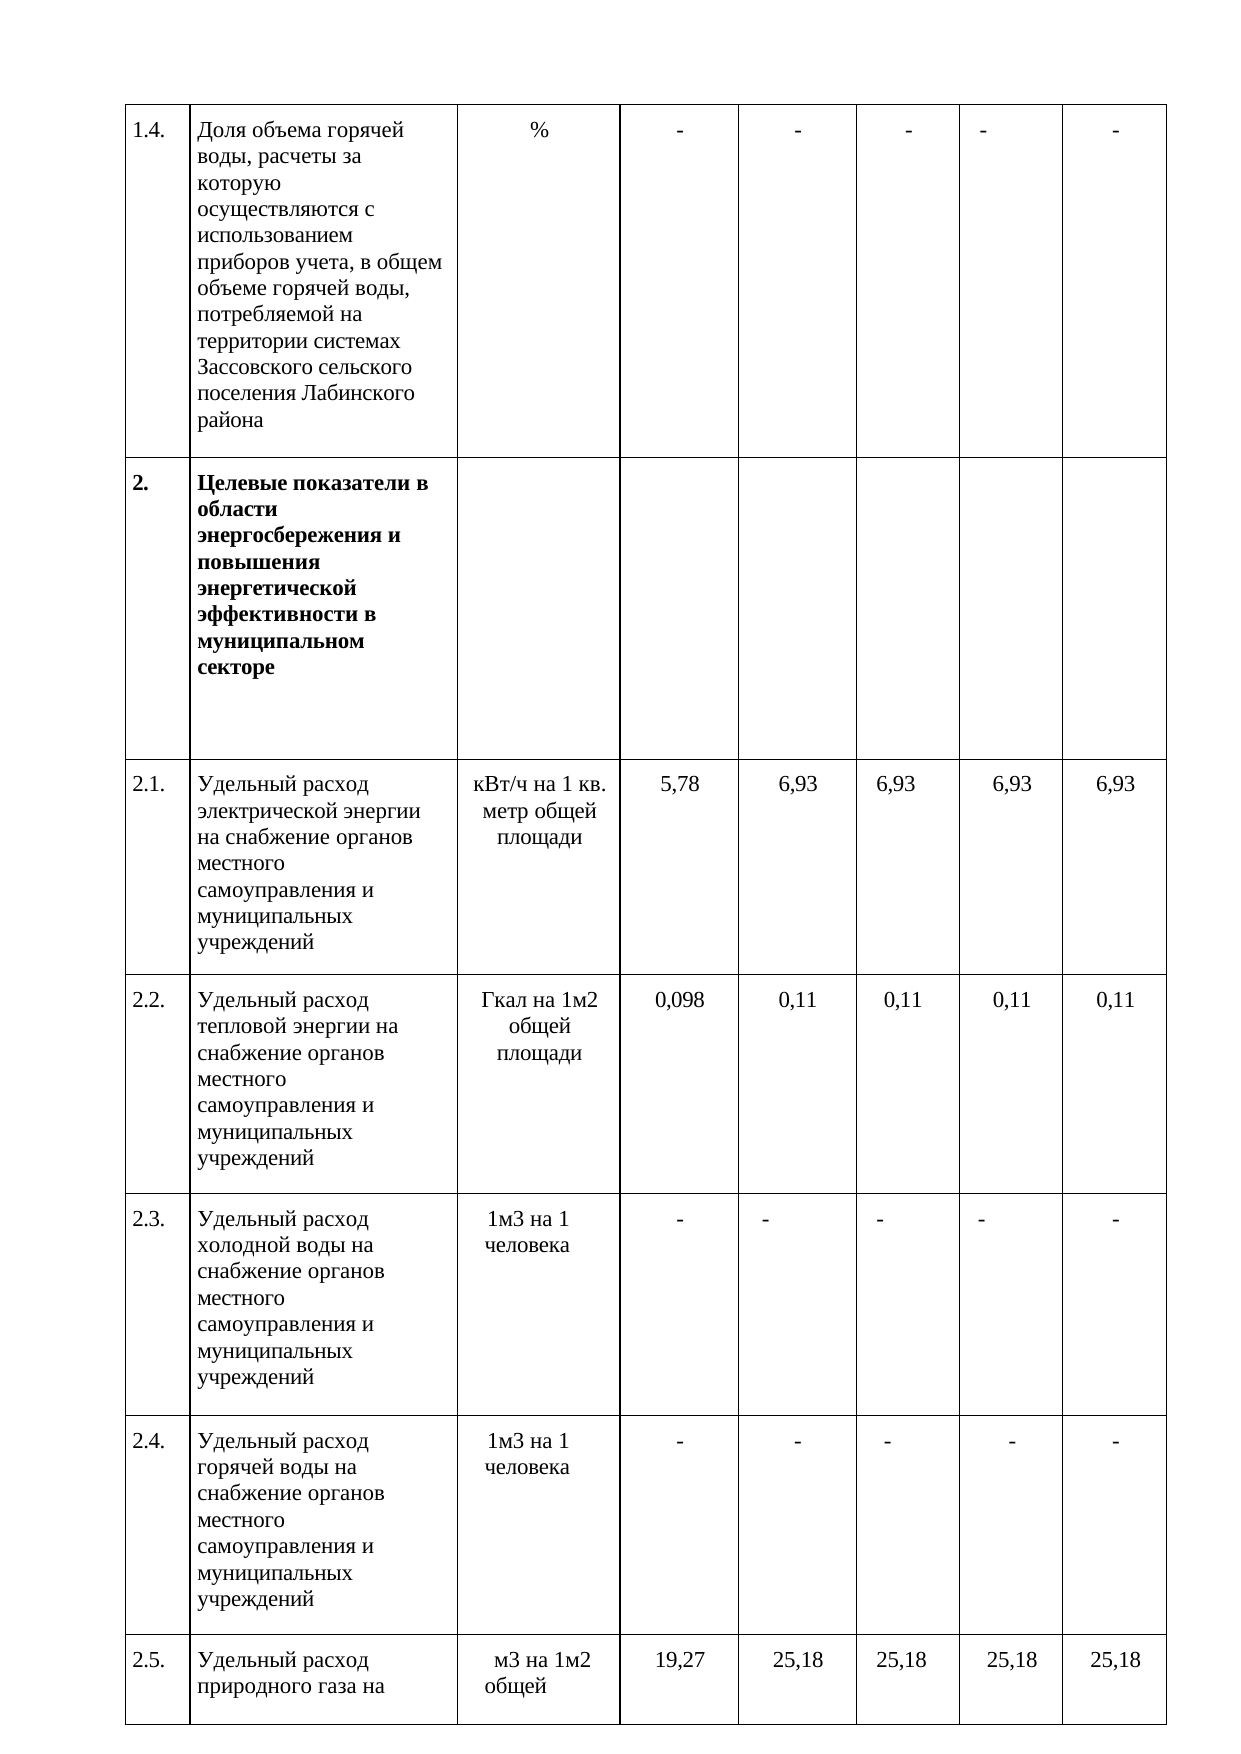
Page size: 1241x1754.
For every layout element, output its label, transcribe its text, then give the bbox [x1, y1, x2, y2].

table_cell 2.2. [126, 975, 189, 1193]
table_cell 25,18 [1063, 1635, 1166, 1724]
table_cell 0,11 [857, 975, 959, 1193]
table_cell - [621, 1416, 738, 1634]
table_cell [1063, 458, 1166, 758]
table_cell 1м3 на 1 человека [458, 1416, 619, 1634]
table_cell 1м3 на 1 человека [458, 1194, 619, 1415]
table_cell 25,18 [857, 1635, 959, 1724]
table_cell - [621, 105, 738, 457]
table_cell 0,098 [621, 975, 738, 1193]
table_cell - [857, 1194, 959, 1415]
table_cell 5,78 [621, 760, 738, 974]
table_cell % [458, 105, 619, 457]
table_cell 2. [126, 458, 189, 758]
table_cell Удельный расход тепловой энергии на снабжение органов местного самоуправления и муниципальных учреждений [191, 975, 457, 1193]
table_cell - [1063, 105, 1166, 457]
table_cell 6,93 [1063, 760, 1166, 974]
table_cell - [857, 1416, 959, 1634]
table_cell 0,11 [1063, 975, 1166, 1193]
table_cell [621, 458, 738, 758]
table_cell [960, 458, 1062, 758]
table_cell - [739, 1194, 856, 1415]
table_cell 2.1. [126, 760, 189, 974]
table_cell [191, 1635, 457, 1724]
table_cell 1.4. [126, 105, 189, 457]
table_cell - [739, 1416, 856, 1634]
table_cell - [960, 105, 1062, 457]
table_cell Целевые показатели в области энергосбережения и повышения энергетической эффективности в муниципальном секторе [191, 458, 457, 758]
table_cell 2.4. [126, 1416, 189, 1634]
table_cell 6,93 [960, 760, 1062, 974]
table_cell 19,27 [621, 1635, 738, 1724]
table_cell - [1063, 1416, 1166, 1634]
table_cell 25,18 [960, 1635, 1062, 1724]
table_cell кВт/ч на 1 кв. метр общей площади [458, 760, 619, 974]
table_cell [458, 1635, 619, 1724]
table_cell Доля объема горячей воды, расчеты за которую осуществляются с использованием приборов учета, в общем объеме горячей воды, потребляемой на территории системах Зассовского сельского поселения Лабинского района [191, 105, 457, 457]
table_cell 6,93 [739, 760, 856, 974]
table_cell - [960, 1194, 1062, 1415]
table_cell Удельный расход электрической энергии на снабжение органов местного самоуправления и муниципальных учреждений [191, 760, 457, 974]
table_cell - [1063, 1194, 1166, 1415]
table_cell - [960, 1416, 1062, 1634]
table_cell [458, 458, 619, 758]
table_cell 25,18 [739, 1635, 856, 1724]
table_cell Гкал на 1м2 общей площади [458, 975, 619, 1193]
table_cell - [857, 105, 959, 457]
table_cell Удельный расход горячей воды на снабжение органов местного самоуправления и муниципальных учреждений [191, 1416, 457, 1634]
table_cell 0,11 [739, 975, 856, 1193]
table_cell - [739, 105, 856, 457]
table_cell Удельный расход холодной воды на снабжение органов местного самоуправления и муниципальных учреждений [191, 1194, 457, 1415]
table_cell 2.5. [126, 1635, 189, 1724]
table_cell 2.3. [126, 1194, 189, 1415]
table_cell [857, 458, 959, 758]
table_cell 0,11 [960, 975, 1062, 1193]
table_cell 6,93 [857, 760, 959, 974]
table_cell - [621, 1194, 738, 1415]
table_cell [739, 458, 856, 758]
